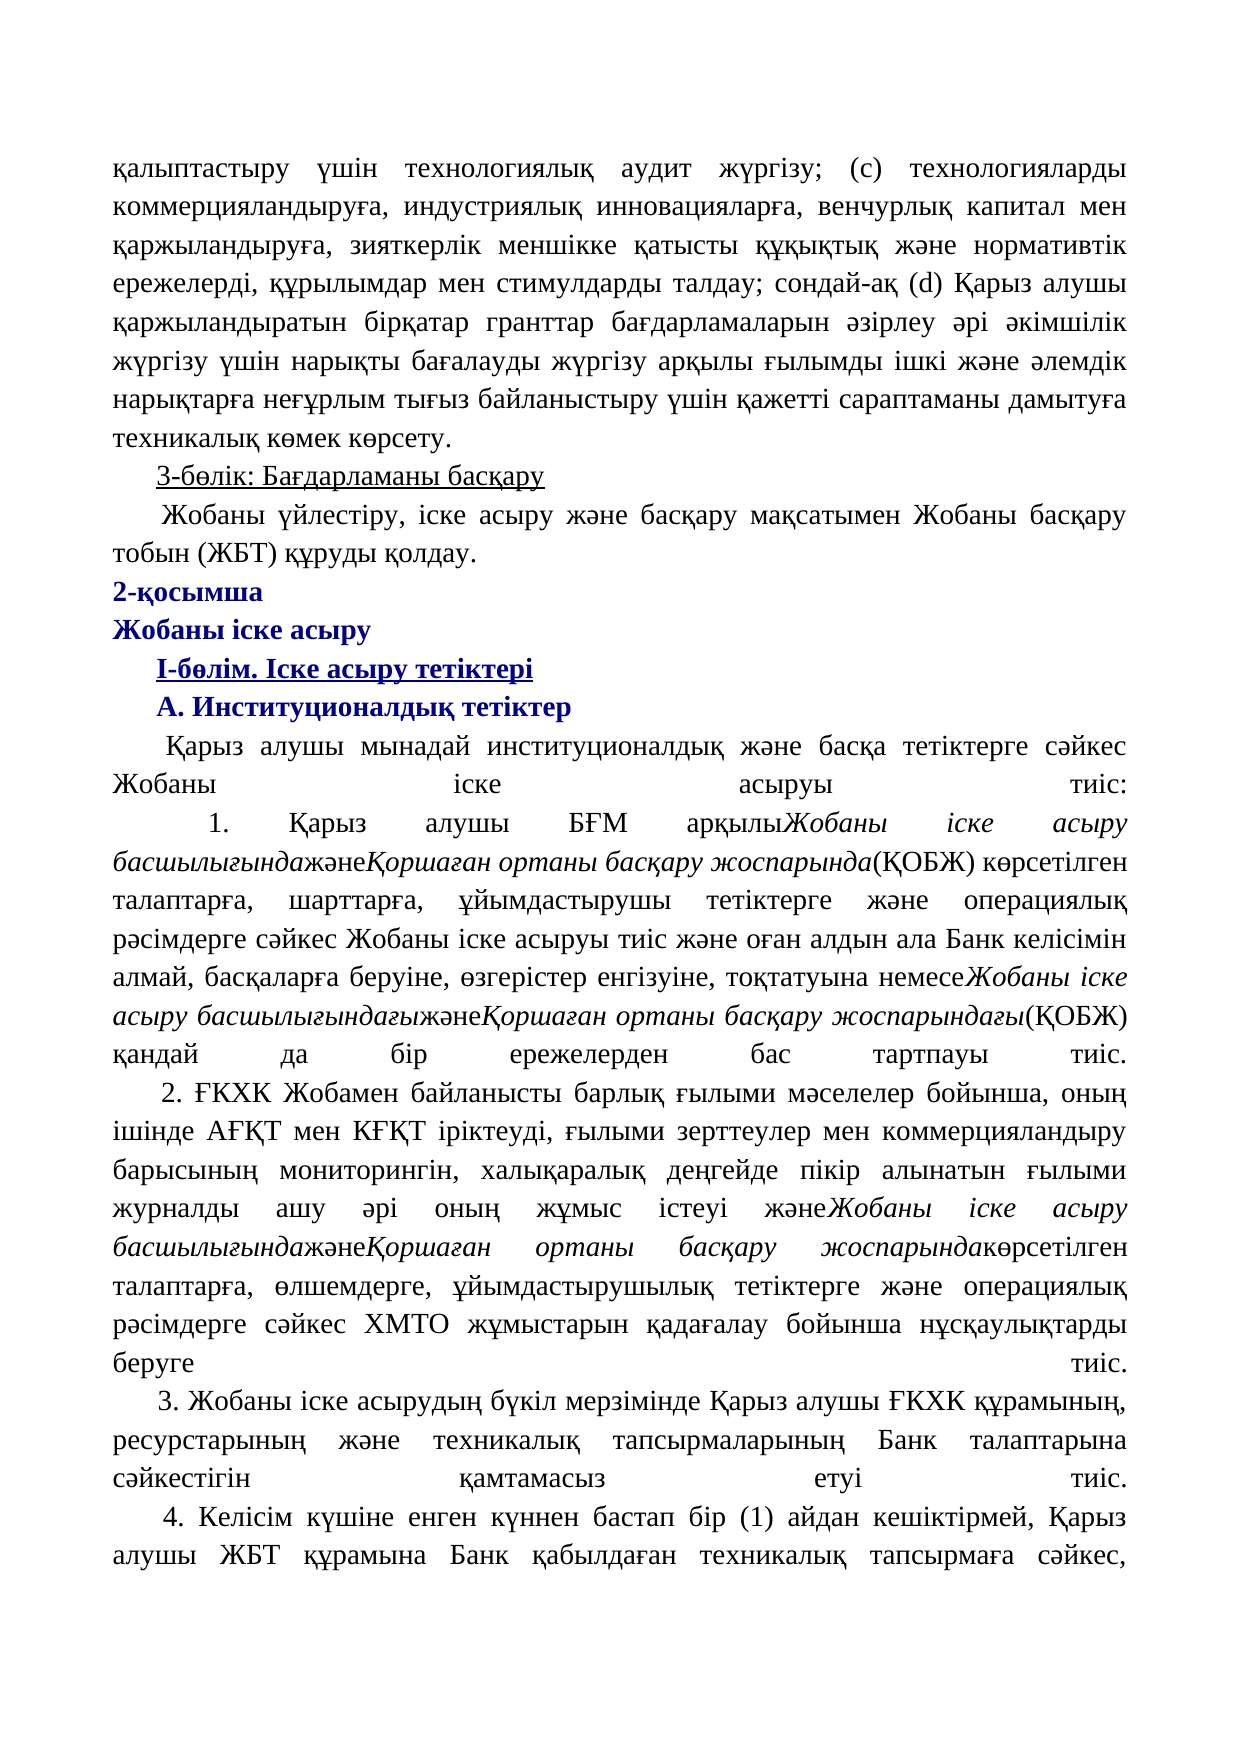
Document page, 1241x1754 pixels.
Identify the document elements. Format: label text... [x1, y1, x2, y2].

text І-бөлім. Іске асыру тетіктері [112, 651, 1128, 684]
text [112, 728, 1128, 1571]
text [112, 150, 1128, 453]
text 3-бөлік: Бағдарламаны басқару [112, 458, 1128, 492]
text 2-қосымша [112, 574, 1128, 607]
text Жобаны іске асыру [112, 612, 1128, 646]
text Жобаны үйлестіру, іске асыру және басқару мақсатымен Жобаны басқару тобын (ЖБТ) құруды қолдау. [112, 497, 1128, 569]
text А. Институционалдық тетіктер [112, 689, 1128, 723]
